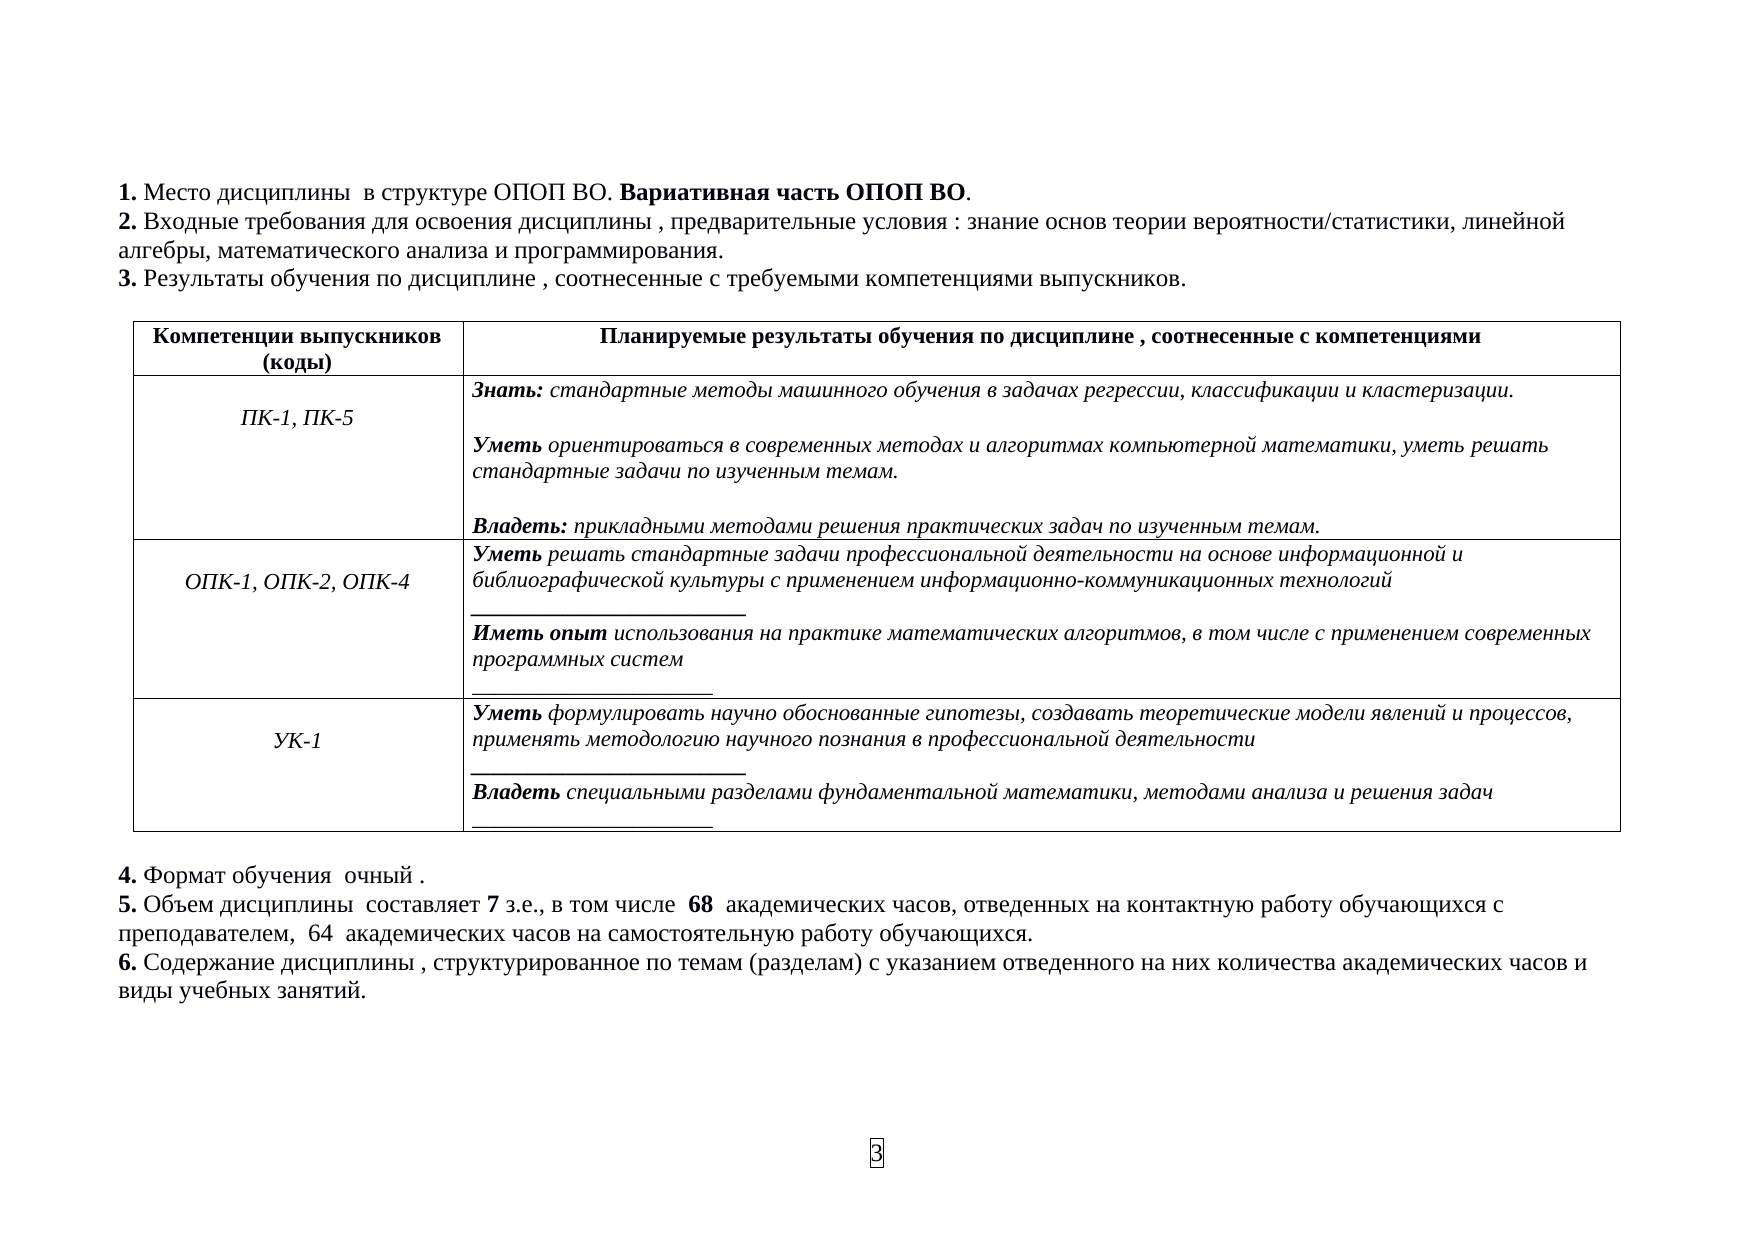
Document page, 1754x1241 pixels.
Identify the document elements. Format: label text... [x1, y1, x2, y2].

table_cell Уметь формулировать научно обоснованные гипотезы, создавать теоретические модели явлений и процессов, применять методологию научного познания в профессиональной деятельности ________________________ Владеть специальными разделами фундаментальной математики, методами анализа и решения задач _____________________ [464, 699, 1620, 831]
table_header Компетенции выпускников (коды) [134, 322, 463, 375]
table_cell УК-1 [134, 699, 463, 831]
text 6. Содержание дисциплины , структурированное по темам (разделам) с указанием отведенного на них количества академических часов и виды учебных занятий. [118, 947, 1636, 1004]
text 5. Объем дисциплины составляет 7 з.е., в том числе 68 академических часов, отведенных на контактную работу обучающихся с преподавателем, 64 академических часов на самостоятельную работу обучающихся. [118, 889, 1636, 947]
table_header Планируемые результаты обучения по дисциплине , соотнесенные с компетенциями [464, 322, 1620, 375]
table_cell ПК-1, ПК-5 [134, 376, 463, 539]
text 2. Входные требования для освоения дисциплины , предварительные условия : знание основ теории вероятности/статистики, линейной алгебры, математического анализа и программирования. [118, 206, 1636, 263]
text 4. Формат обучения очный . [118, 860, 1636, 889]
table_cell Уметь решать стандартные задачи профессиональной деятельности на основе информационной и библиографической культуры с применением информационно-коммуникационных технологий ________________________ Иметь опыт использования на практике математических алгоритмов, в том числе с применением современных программных систем _____________________ [464, 540, 1620, 698]
text 1. Место дисциплины в структуре ОПОП ВО. Вариативная часть ОПОП ВО. [118, 177, 1636, 206]
table_cell ОПК-1, ОПК-2, ОПК-4 [134, 540, 463, 698]
text 3. Результаты обучения по дисциплине , соотнесенные с требуемыми компетенциями выпускников. [118, 263, 1636, 292]
table_cell Знать: стандартные методы машинного обучения в задачах регрессии, классификации и кластеризации. Уметь ориентироваться в современных методах и алгоритмах компьютерной математики, уметь решать стандартные задачи по изученным темам. Владеть: прикладными методами решения практических задач по изученным темам. [464, 376, 1620, 539]
